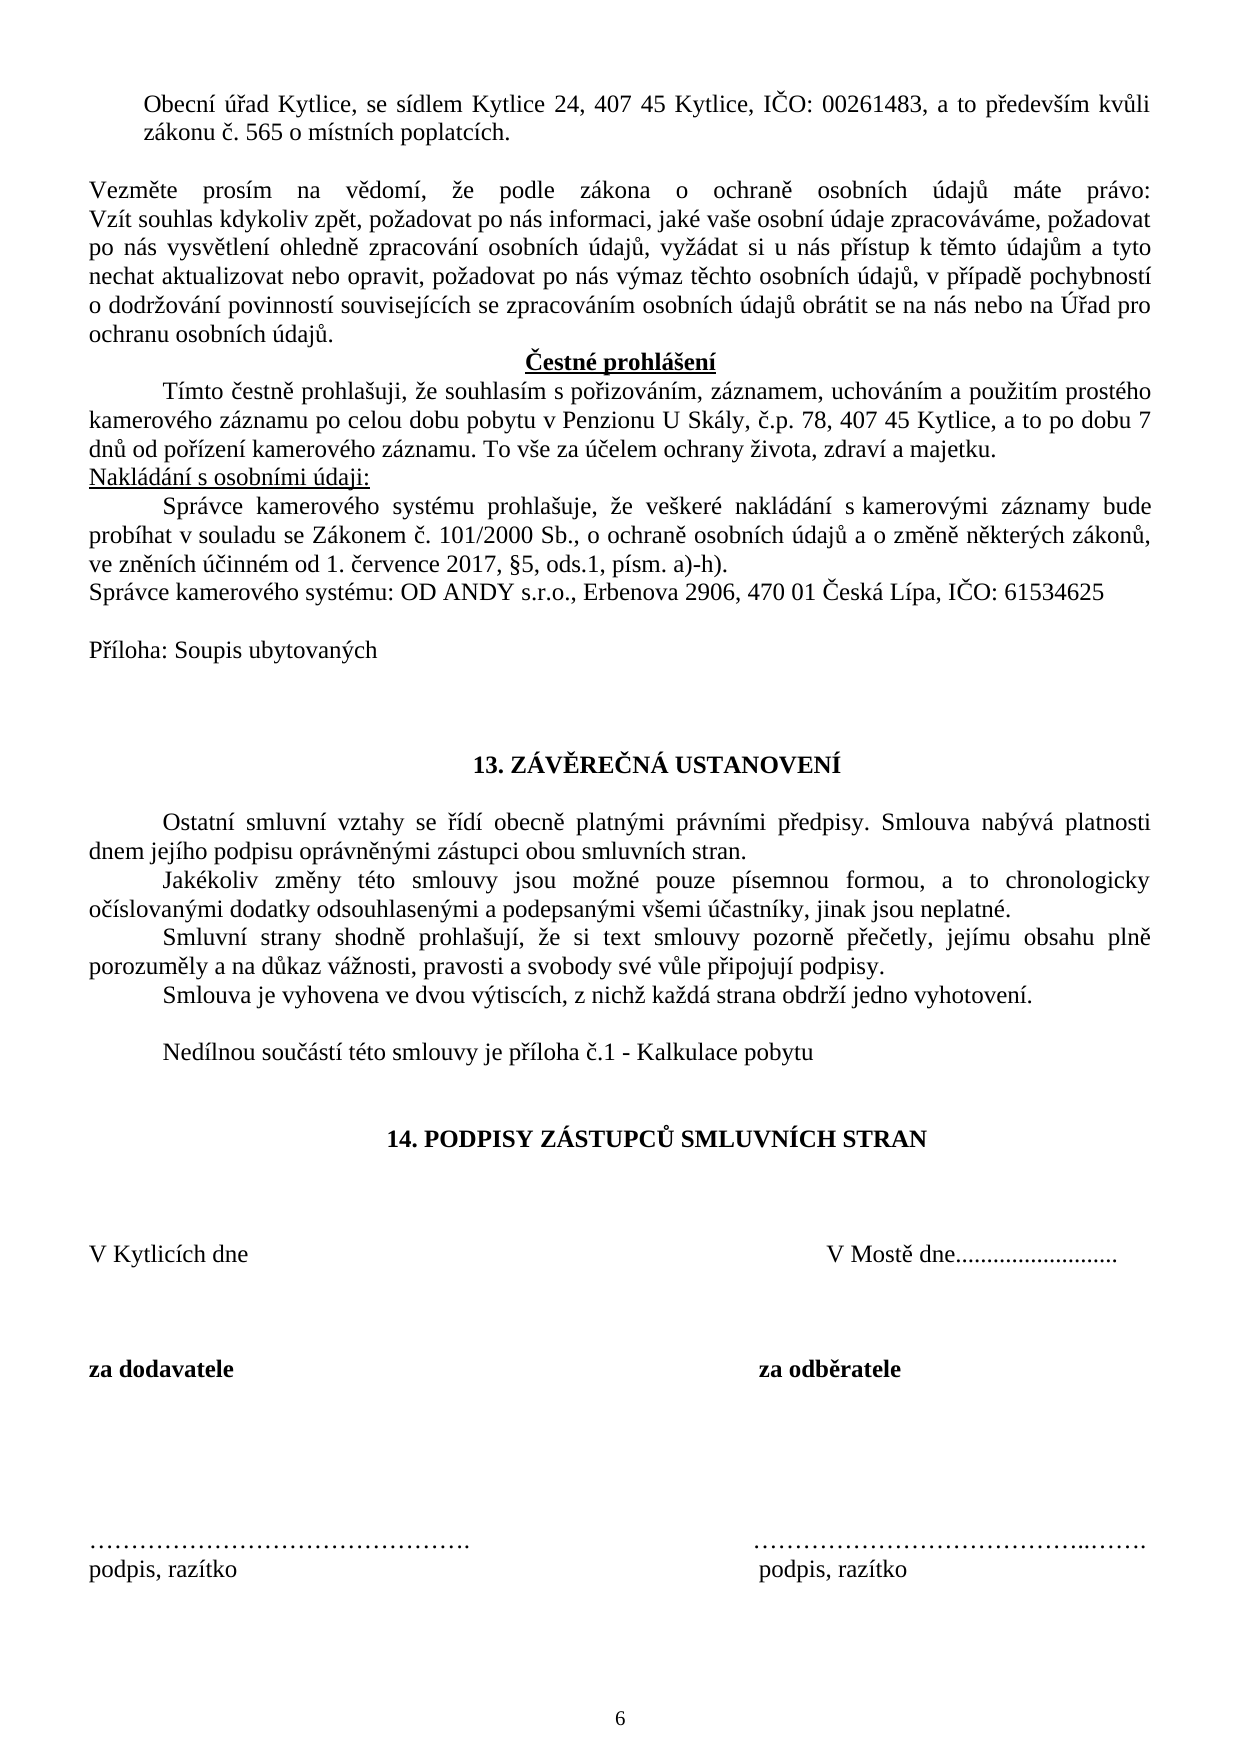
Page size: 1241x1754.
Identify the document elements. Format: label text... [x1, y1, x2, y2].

text Obecní úřad Kytlice, se sídlem Kytlice 24, 407 45 Kytlice, IČO: 00261483, a to především kvůli zákonu č. 565 o místních poplatcích. [143, 89, 1152, 146]
text Tímto čestně prohlašuji, že souhlasím s pořizováním, záznamem, uchováním a použitím prostého kamerového záznamu po celou dobu pobytu v Penzionu U Skály, č.p. 78, 407 45 Kytlice, a to po dobu 7 dnů od pořízení kamerového záznamu. To vše za účelem ochrany života, zdraví a majetku. [89, 376, 1152, 462]
text Nedílnou součástí této smlouvy je příloha č.1 - Kalkulace pobytu [89, 1037, 1152, 1066]
text Smlouva je vyhovena ve dvou výtiscích, z nichž každá strana obdrží jedno vyhotovení. [89, 980, 1152, 1009]
text Vezměte prosím na vědomí, že podle zákona o ochraně osobních údajů máte právo: Vzít souhlas kdykoliv zpět, požadovat po nás informaci, jaké vaše osobní údaje zpracováváme, požadovat po nás vysvětlení ohledně zpracování osobních údajů, vyžádat si u nás přístup k těmto údajům a tyto nechat aktualizovat nebo opravit, požadovat po nás výmaz těchto osobních údajů, v případě pochybností o dodržování povinností souvisejících se zpracováním osobních údajů obrátit se na nás nebo na Úřad pro ochranu osobních údajů. [89, 175, 1152, 347]
text Jakékoliv změny této smlouvy jsou možné pouze písemnou formou, a to chronologicky očíslovanými dodatky odsouhlasenými a podepsanými všemi účastníky, jinak jsou neplatné. [89, 865, 1152, 922]
text podpis, razítko podpis, razítko [89, 1554, 1152, 1583]
text Ostatní smluvní vztahy se řídí obecně platnými právními předpisy. Smlouva nabývá platnosti dnem jejího podpisu oprávněnými zástupci obou smluvních stran. [89, 807, 1152, 865]
text Smluvní strany shodně prohlašují, že si text smlouvy pozorně přečetly, jejímu obsahu plně porozuměly a na důkaz vážnosti, pravosti a svobody své vůle připojují podpisy. [89, 922, 1152, 980]
text Správce kamerového systému: OD ANDY s.r.o., Erbenova 2906, 470 01 Česká Lípa, IČO: 61534625 [89, 577, 1152, 606]
text Čestné prohlášení [89, 347, 1152, 376]
text 13. ZÁVĚREČNÁ USTANOVENÍ [89, 750, 1152, 779]
text Příloha: Soupis ubytovaných [89, 635, 1152, 664]
text 14. PODPISY ZÁSTUPCŮ SMLUVNÍCH STRAN [89, 1124, 1152, 1152]
text Nakládání s osobními údaji: [89, 462, 1152, 491]
text ………………………………………. …………………………………..……. [89, 1525, 1152, 1554]
text V Kytlicích dne V Mostě dne.......................... [89, 1239, 1152, 1267]
text za dodavatele za odběratele [89, 1354, 1152, 1382]
text Správce kamerového systému prohlašuje, že veškeré nakládání s kamerovými záznamy bude probíhat v souladu se Zákonem č. 101/2000 Sb., o ochraně osobních údajů a o změně některých zákonů, ve zněních účinném od 1. července 2017, §5, ods.1, písm. a)-h). [89, 491, 1152, 577]
